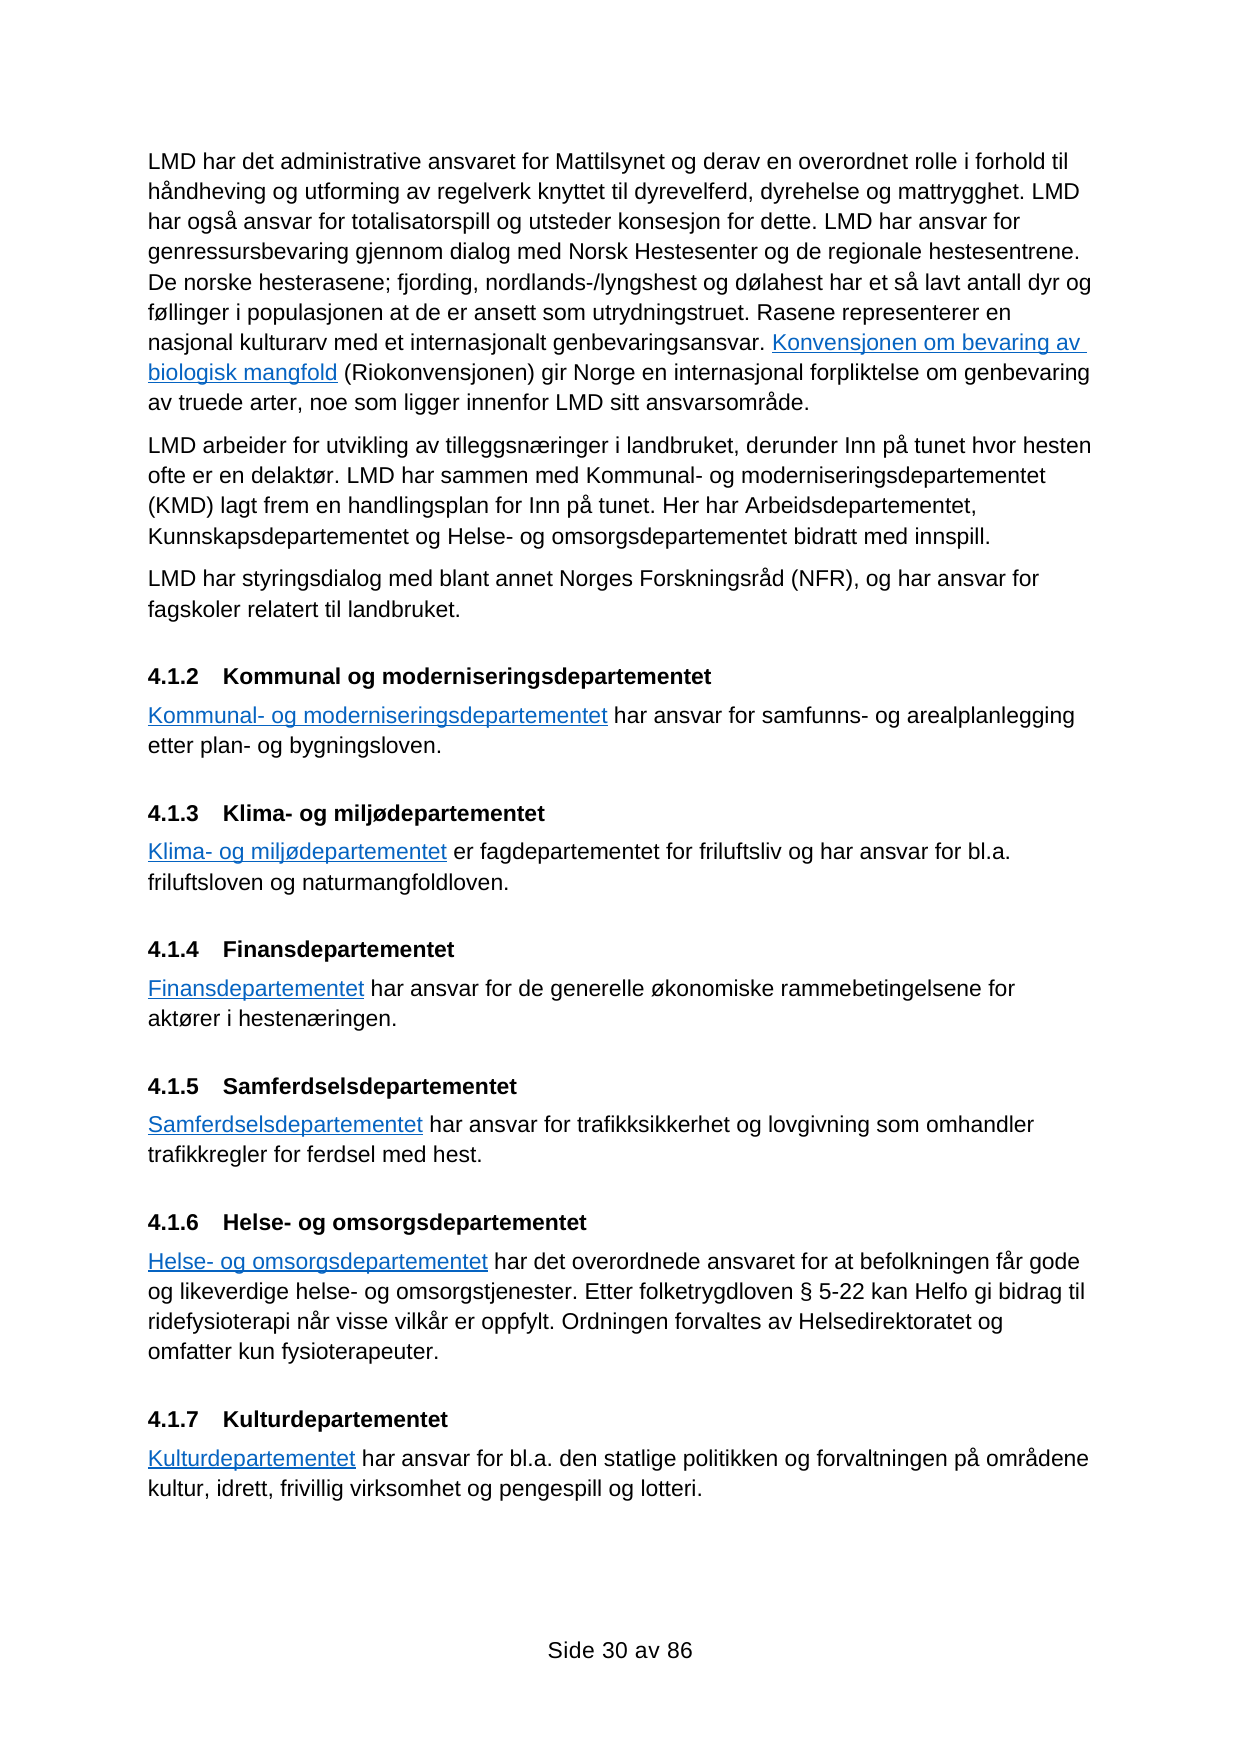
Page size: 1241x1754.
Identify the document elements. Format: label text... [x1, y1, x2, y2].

text Kulturdepartementet har ansvar for bl.a. den statlige politikken og forvaltningen på områdene kultur, idrett, frivillig virksomhet og pengespill og lotteri. [148, 1444, 1093, 1501]
subtitle Kommunal og moderniseringsdepartementet [148, 663, 1093, 689]
subtitle Klima- og miljødepartementet [148, 800, 1093, 826]
text LMD har styringsdialog med blant annet Norges Forskningsråd (NFR), og har ansvar for fagskoler relatert til landbruket. [148, 565, 1093, 622]
text LMD arbeider for utvikling av tilleggsnæringer i landbruket, derunder Inn på tunet hvor hesten ofte er en delaktør. LMD har sammen med Kommunal- og moderniseringsdepartementet (KMD) lagt frem en handlingsplan for Inn på tunet. Her har Arbeidsdepartementet, Kunnskapsdepartementet og Helse- og omsorgsdepartementet bidratt med innspill. [148, 432, 1093, 549]
text Samferdselsdepartementet har ansvar for trafikksikkerhet og lovgivning som omhandler trafikkregler for ferdsel med hest. [148, 1111, 1093, 1168]
text Finansdepartementet har ansvar for de generelle økonomiske rammebetingelsene for aktører i hestenæringen. [148, 975, 1093, 1031]
text LMD har det administrative ansvaret for Mattilsynet og derav en overordnet rolle i forhold til håndheving og utforming av regelverk knyttet til dyrevelferd, dyrehelse og mattrygghet. LMD har også ansvar for totalisatorspill og utsteder konsesjon for dette. LMD har ansvar for genressursbevaring gjennom dialog med Norsk Hestesenter og de regionale hestesentrene. De norske hesterasene; fjording, nordlands-/lyngshest og dølahest har et så lavt antall dyr og føllinger i populasjonen at de er ansett som utrydningstruet. Rasene representerer en nasjonal kulturarv med et internasjonalt genbevaringsansvar. Konvensjonen om bevaring av biologisk mangfold (Riokonvensjonen) gir Norge en internasjonal forpliktelse om genbevaring av truede arter, noe som ligger innenfor LMD sitt ansvarsområde. [148, 148, 1093, 416]
text Helse- og omsorgsdepartementet har det overordnede ansvaret for at befolkningen får gode og likeverdige helse- og omsorgstjenester. Etter folketrygdloven § 5-22 kan Helfo gi bidrag til ridefysioterapi når visse vilkår er oppfylt. Ordningen forvaltes av Helsedirektoratet og omfatter kun fysioterapeuter. [148, 1248, 1093, 1364]
subtitle Helse- og omsorgsdepartementet [148, 1209, 1093, 1235]
text Klima- og miljødepartementet er fagdepartementet for friluftsliv og har ansvar for bl.a. friluftsloven og naturmangfoldloven. [148, 838, 1093, 895]
text Kommunal- og moderniseringsdepartementet har ansvar for samfunns- og arealplanlegging etter plan- og bygningsloven. [148, 702, 1093, 758]
subtitle Samferdselsdepartementet [148, 1073, 1093, 1099]
subtitle Kulturdepartementet [148, 1406, 1093, 1432]
subtitle Finansdepartementet [148, 936, 1093, 962]
